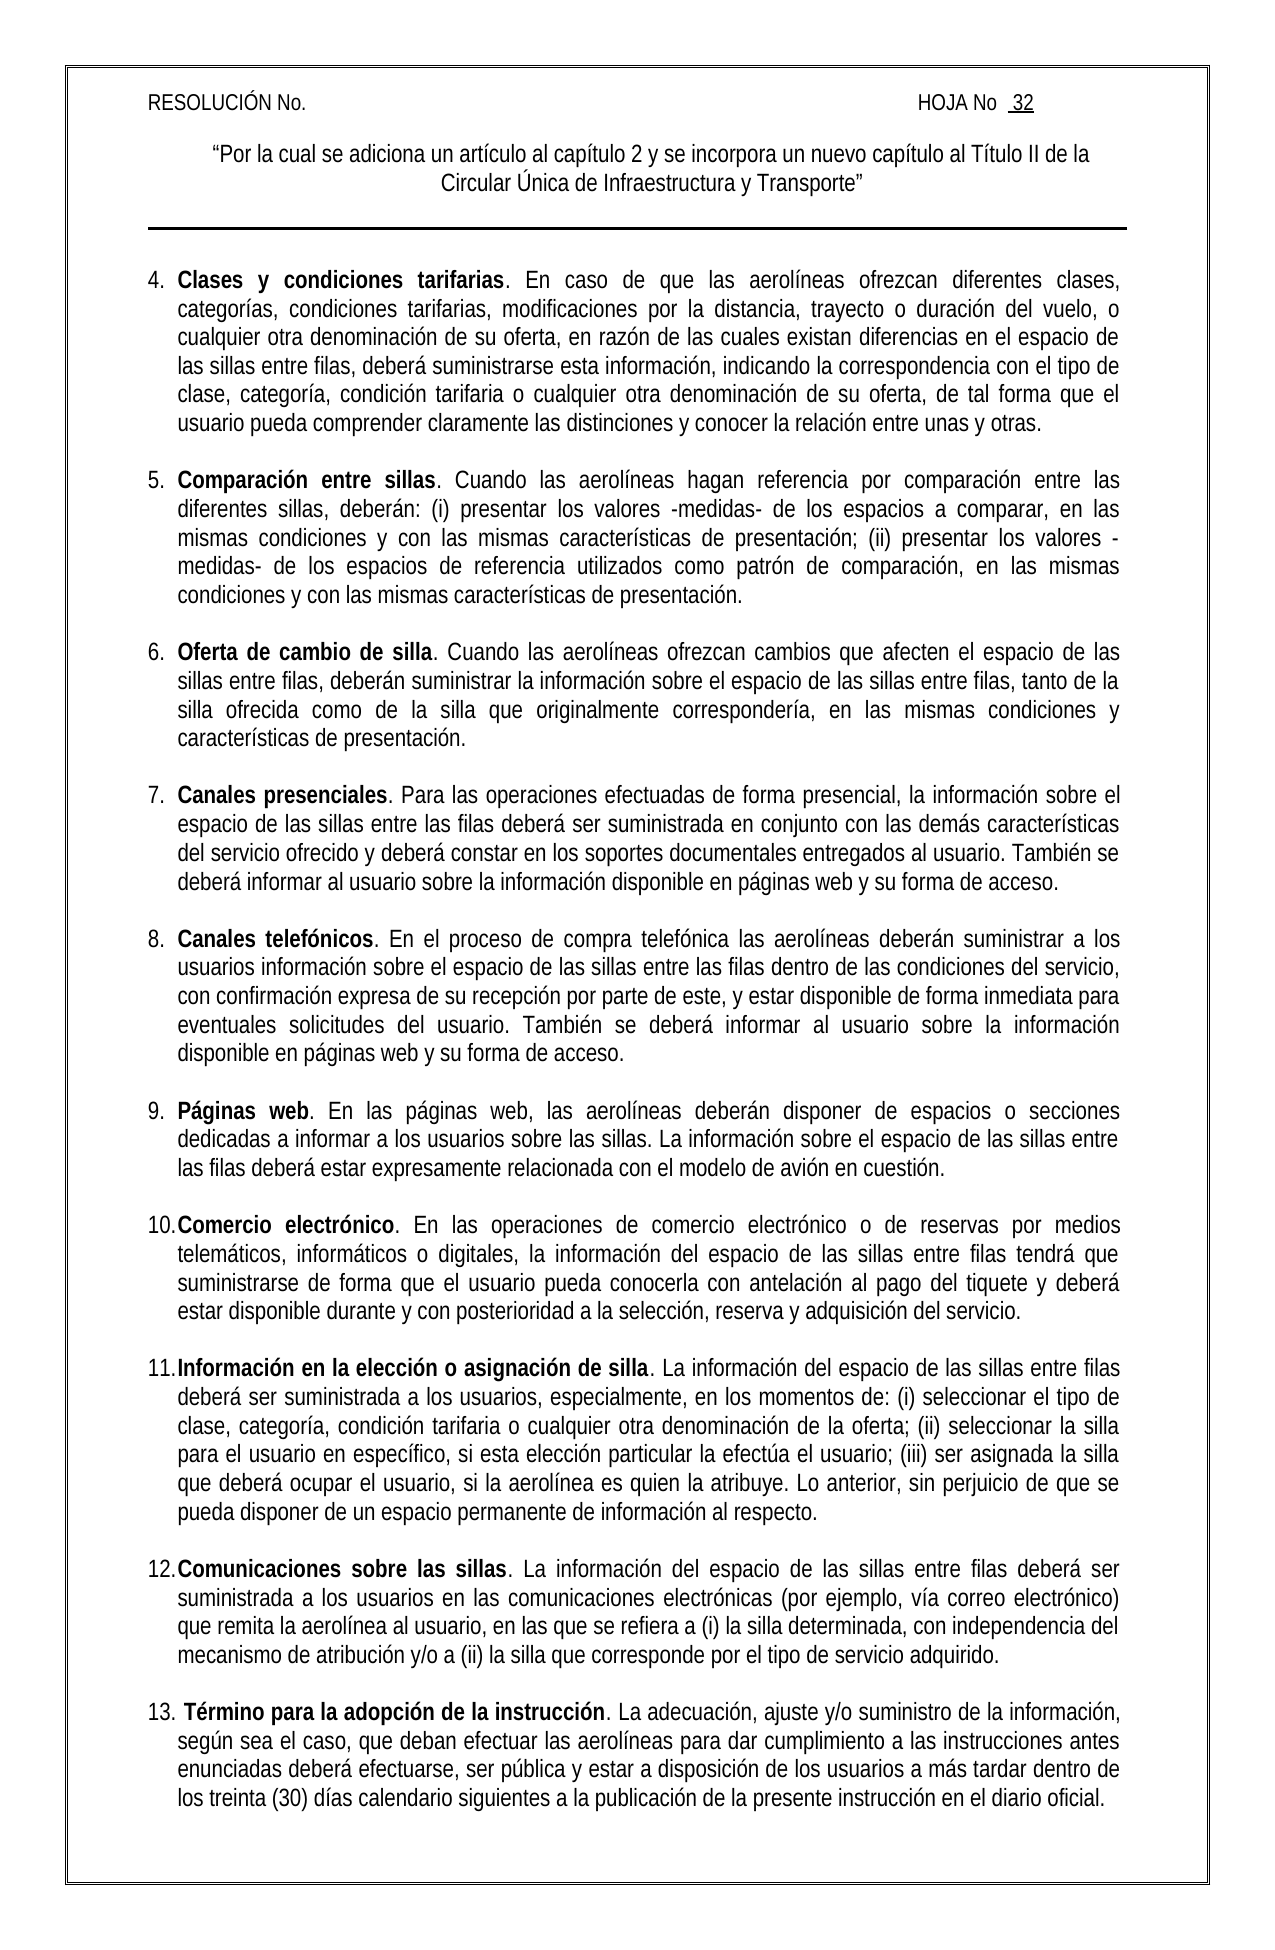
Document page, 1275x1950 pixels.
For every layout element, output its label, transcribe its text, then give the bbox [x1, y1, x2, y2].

list Canales presenciales. Para las operaciones efectuadas de forma presencial, la información sobre el espacio de las sillas entre las filas deberá ser suministrada en conjunto con las demás características del servicio ofrecido y deberá constar en los soportes documentales entregados al usuario. También se deberá informar al usuario sobre la información disponible en páginas web y su forma de acceso. [148, 781, 1122, 895]
list Comercio electrónico. En las operaciones de comercio electrónico o de reservas por medios telemáticos, informáticos o digitales, la información del espacio de las sillas entre filas tendrá que suministrarse de forma que el usuario pueda conocerla con antelación al pago del tiquete y deberá estar disponible durante y con posterioridad a la selección, reserva y adquisición del servicio. [148, 1210, 1122, 1325]
list Clases y condiciones tarifarias. En caso de que las aerolíneas ofrezcan diferentes clases, categorías, condiciones tarifarias, modificaciones por la distancia, trayecto o duración del vuelo, o cualquier otra denominación de su oferta, en razón de las cuales existan diferencias en el espacio de las sillas entre filas, deberá suministrarse esta información, indicando la correspondencia con el tipo de clase, categoría, condición tarifaria o cualquier otra denominación de su oferta, de tal forma que el usuario pueda comprender claramente las distinciones y conocer la relación entre unas y otras. [148, 265, 1122, 437]
list Comunicaciones sobre las sillas. La información del espacio de las sillas entre filas deberá ser suministrada a los usuarios en las comunicaciones electrónicas (por ejemplo, vía correo electrónico) que remita la aerolínea al usuario, en las que se refiera a (i) la silla determinada, con independencia del mecanismo de atribución y/o a (ii) la silla que corresponde por el tipo de servicio adquirido. [148, 1554, 1122, 1668]
list Oferta de cambio de silla. Cuando las aerolíneas ofrezcan cambios que afecten el espacio de las sillas entre filas, deberán suministrar la información sobre el espacio de las sillas entre filas, tanto de la silla ofrecida como de la silla que originalmente correspondería, en las mismas condiciones y características de presentación. [148, 637, 1122, 752]
list Término para la adopción de la instrucción. La adecuación, ajuste y/o suministro de la información, según sea el caso, que deban efectuar las aerolíneas para dar cumplimiento a las instrucciones antes enunciadas deberá efectuarse, ser pública y estar a disposición de los usuarios a más tardar dentro de los treinta (30) días calendario siguientes a la publicación de la presente instrucción en el diario oficial. [148, 1697, 1122, 1812]
list Páginas web. En las páginas web, las aerolíneas deberán disponer de espacios o secciones dedicadas a informar a los usuarios sobre las sillas. La información sobre el espacio de las sillas entre las filas deberá estar expresamente relacionada con el modelo de avión en cuestión. [148, 1096, 1122, 1182]
list Canales telefónicos. En el proceso de compra telefónica las aerolíneas deberán suministrar a los usuarios información sobre el espacio de las sillas entre las filas dentro de las condiciones del servicio, con confirmación expresa de su recepción por parte de este, y estar disponible de forma inmediata para eventuales solicitudes del usuario. También se deberá informar al usuario sobre la información disponible en páginas web y su forma de acceso. [148, 924, 1122, 1067]
list Comparación entre sillas. Cuando las aerolíneas hagan referencia por comparación entre las diferentes sillas, deberán: (i) presentar los valores -medidas- de los espacios a comparar, en las mismas condiciones y con las mismas características de presentación; (ii) presentar los valores -medidas- de los espacios de referencia utilizados como patrón de comparación, en las mismas condiciones y con las mismas características de presentación. [148, 465, 1122, 609]
list Información en la elección o asignación de silla. La información del espacio de las sillas entre filas deberá ser suministrada a los usuarios, especialmente, en los momentos de: (i) seleccionar el tipo de clase, categoría, condición tarifaria o cualquier otra denominación de la oferta; (ii) seleccionar la silla para el usuario en específico, si esta elección particular la efectúa el usuario; (iii) ser asignada la silla que deberá ocupar el usuario, si la aerolínea es quien la atribuye. Lo anterior, sin perjuicio de que se pueda disponer de un espacio permanente de información al respecto. [148, 1353, 1122, 1525]
